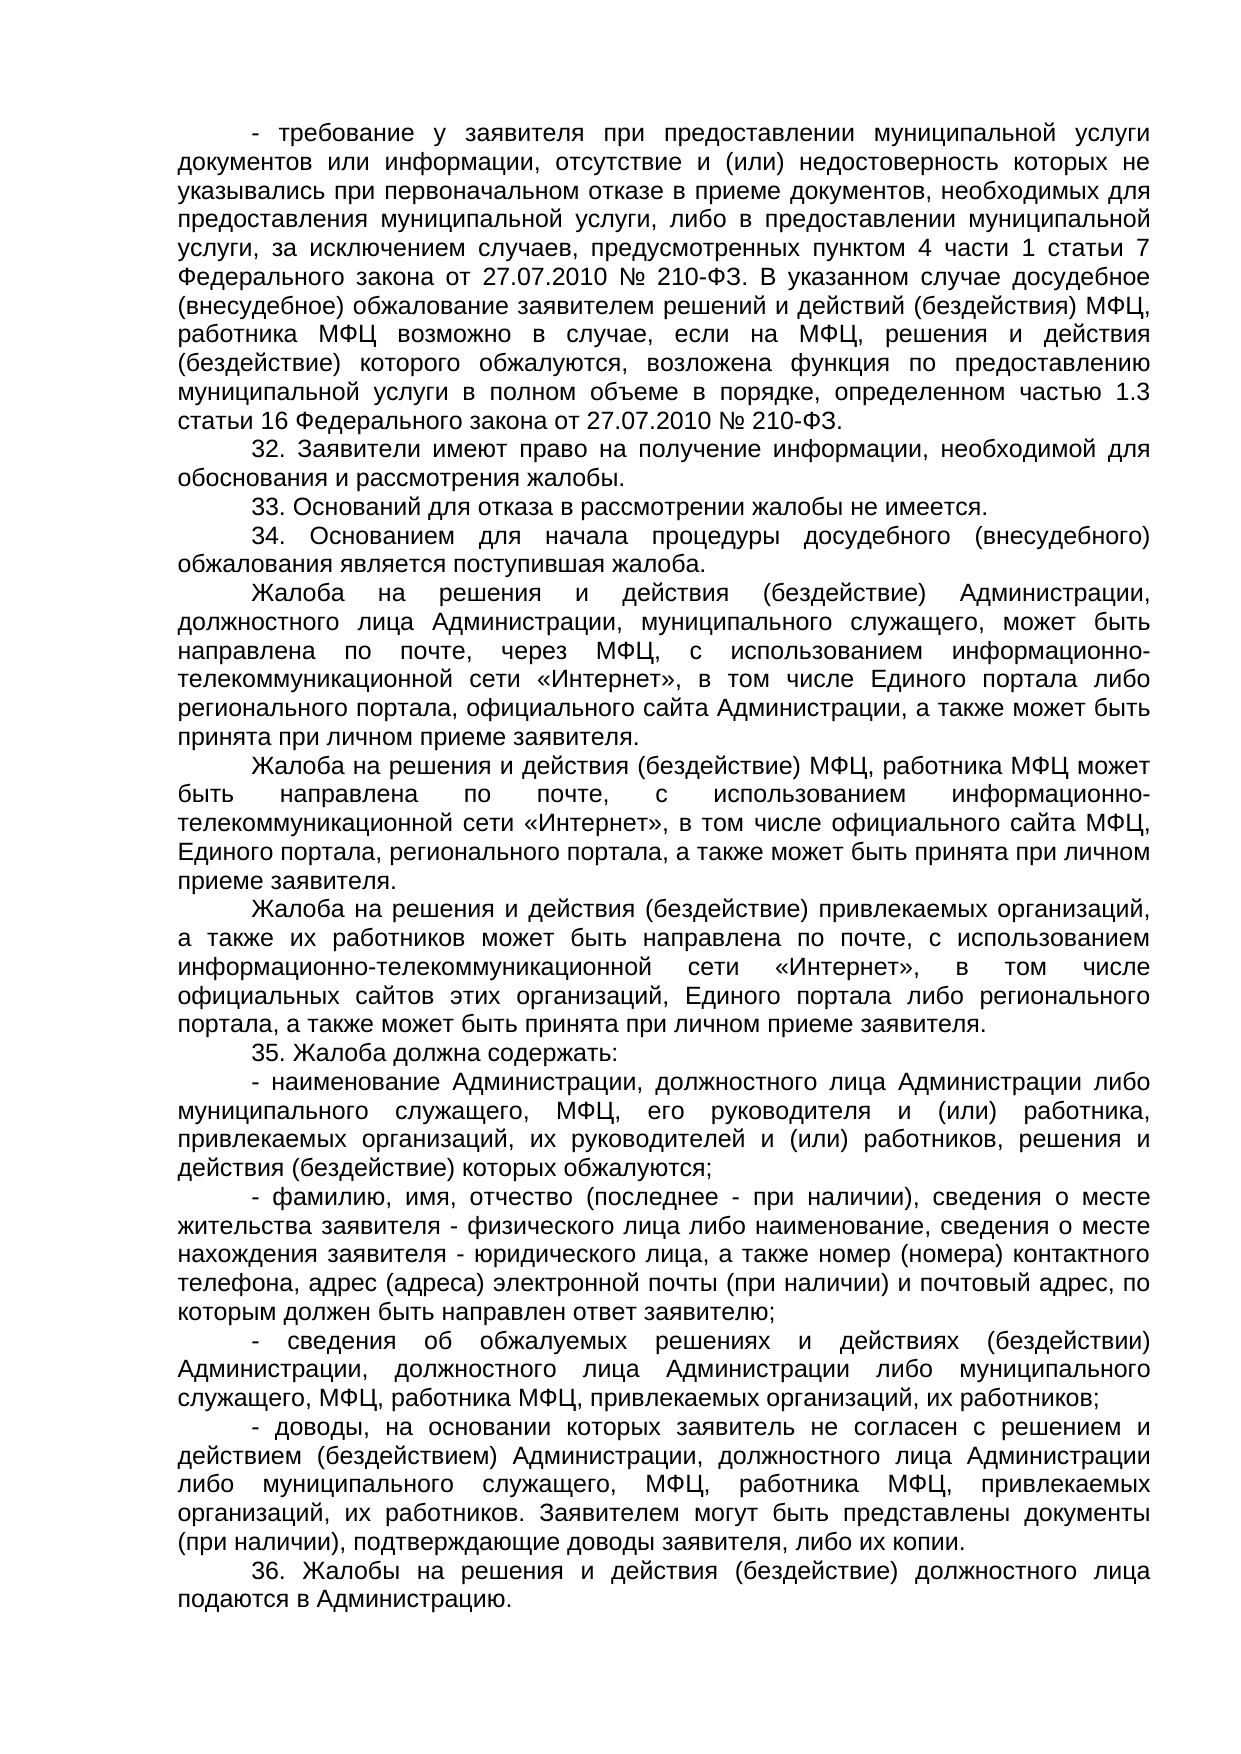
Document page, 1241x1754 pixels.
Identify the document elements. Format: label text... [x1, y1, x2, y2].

text 36. Жалобы на решения и действия (бездействие) должностного лица подаются в Администрацию. [177, 1556, 1152, 1613]
text 34. Основанием для начала процедуры досудебного (внесудебного) обжалования является поступившая жалоба. [177, 521, 1152, 578]
text Жалоба на решения и действия (бездействие) привлекаемых организаций, а также их работников может быть направлена по почте, с использованием информационно-телекоммуникационной сети «Интернет», в том числе официальных сайтов этих организаций, Единого портала либо регионального портала, а также может быть принята при личном приеме заявителя. [177, 894, 1152, 1038]
text - сведения об обжалуемых решениях и действиях (бездействии) Администрации, должностного лица Администрации либо муниципального служащего, МФЦ, работника МФЦ, привлекаемых организаций, их работников; [177, 1326, 1152, 1412]
text Жалоба на решения и действия (бездействие) МФЦ, работника МФЦ может быть направлена по почте, с использованием информационно-телекоммуникационной сети «Интернет», в том числе официального сайта МФЦ, Единого портала, регионального портала, а также может быть принята при личном приеме заявителя. [177, 751, 1152, 894]
text - требование у заявителя при предоставлении муниципальной услуги документов или информации, отсутствие и (или) недостоверность которых не указывались при первоначальном отказе в приеме документов, необходимых для предоставления муниципальной услуги, либо в предоставлении муниципальной услуги, за исключением случаев, предусмотренных пунктом 4 части 1 статьи 7 Федерального закона от 27.07.2010 № 210-ФЗ. В указанном случае досудебное (внесудебное) обжалование заявителем решений и действий (бездействия) МФЦ, работника МФЦ возможно в случае, если на МФЦ, решения и действия (бездействие) которого обжалуются, возложена функция по предоставлению муниципальной услуги в полном объеме в порядке, определенном частью 1.3 статьи 16 Федерального закона от 27.07.2010 № 210-ФЗ. [177, 118, 1152, 434]
text - фамилию, имя, отчество (последнее - при наличии), сведения о месте жительства заявителя - физического лица либо наименование, сведения о месте нахождения заявителя - юридического лица, а также номер (номера) контактного телефона, адрес (адреса) электронной почты (при наличии) и почтовый адрес, по которым должен быть направлен ответ заявителю; [177, 1182, 1152, 1326]
text Жалоба на решения и действия (бездействие) Администрации, должностного лица Администрации, муниципального служащего, может быть направлена по почте, через МФЦ, с использованием информационно-телекоммуникационной сети «Интернет», в том числе Единого портала либо регионального портала, официального сайта Администрации, а также может быть принята при личном приеме заявителя. [177, 578, 1152, 751]
text - наименование Администрации, должностного лица Администрации либо муниципального служащего, МФЦ, его руководителя и (или) работника, привлекаемых организаций, их руководителей и (или) работников, решения и действия (бездействие) которых обжалуются; [177, 1067, 1152, 1182]
text 35. Жалоба должна содержать: [177, 1038, 1152, 1067]
text 33. Оснований для отказа в рассмотрении жалобы не имеется. [177, 492, 1152, 521]
text - доводы, на основании которых заявитель не согласен с решением и действием (бездействием) Администрации, должностного лица Администрации либо муниципального служащего, МФЦ, работника МФЦ, привлекаемых организаций, их работников. Заявителем могут быть представлены документы (при наличии), подтверждающие доводы заявителя, либо их копии. [177, 1412, 1152, 1556]
text 32. Заявители имеют право на получение информации, необходимой для обоснования и рассмотрения жалобы. [177, 434, 1152, 492]
